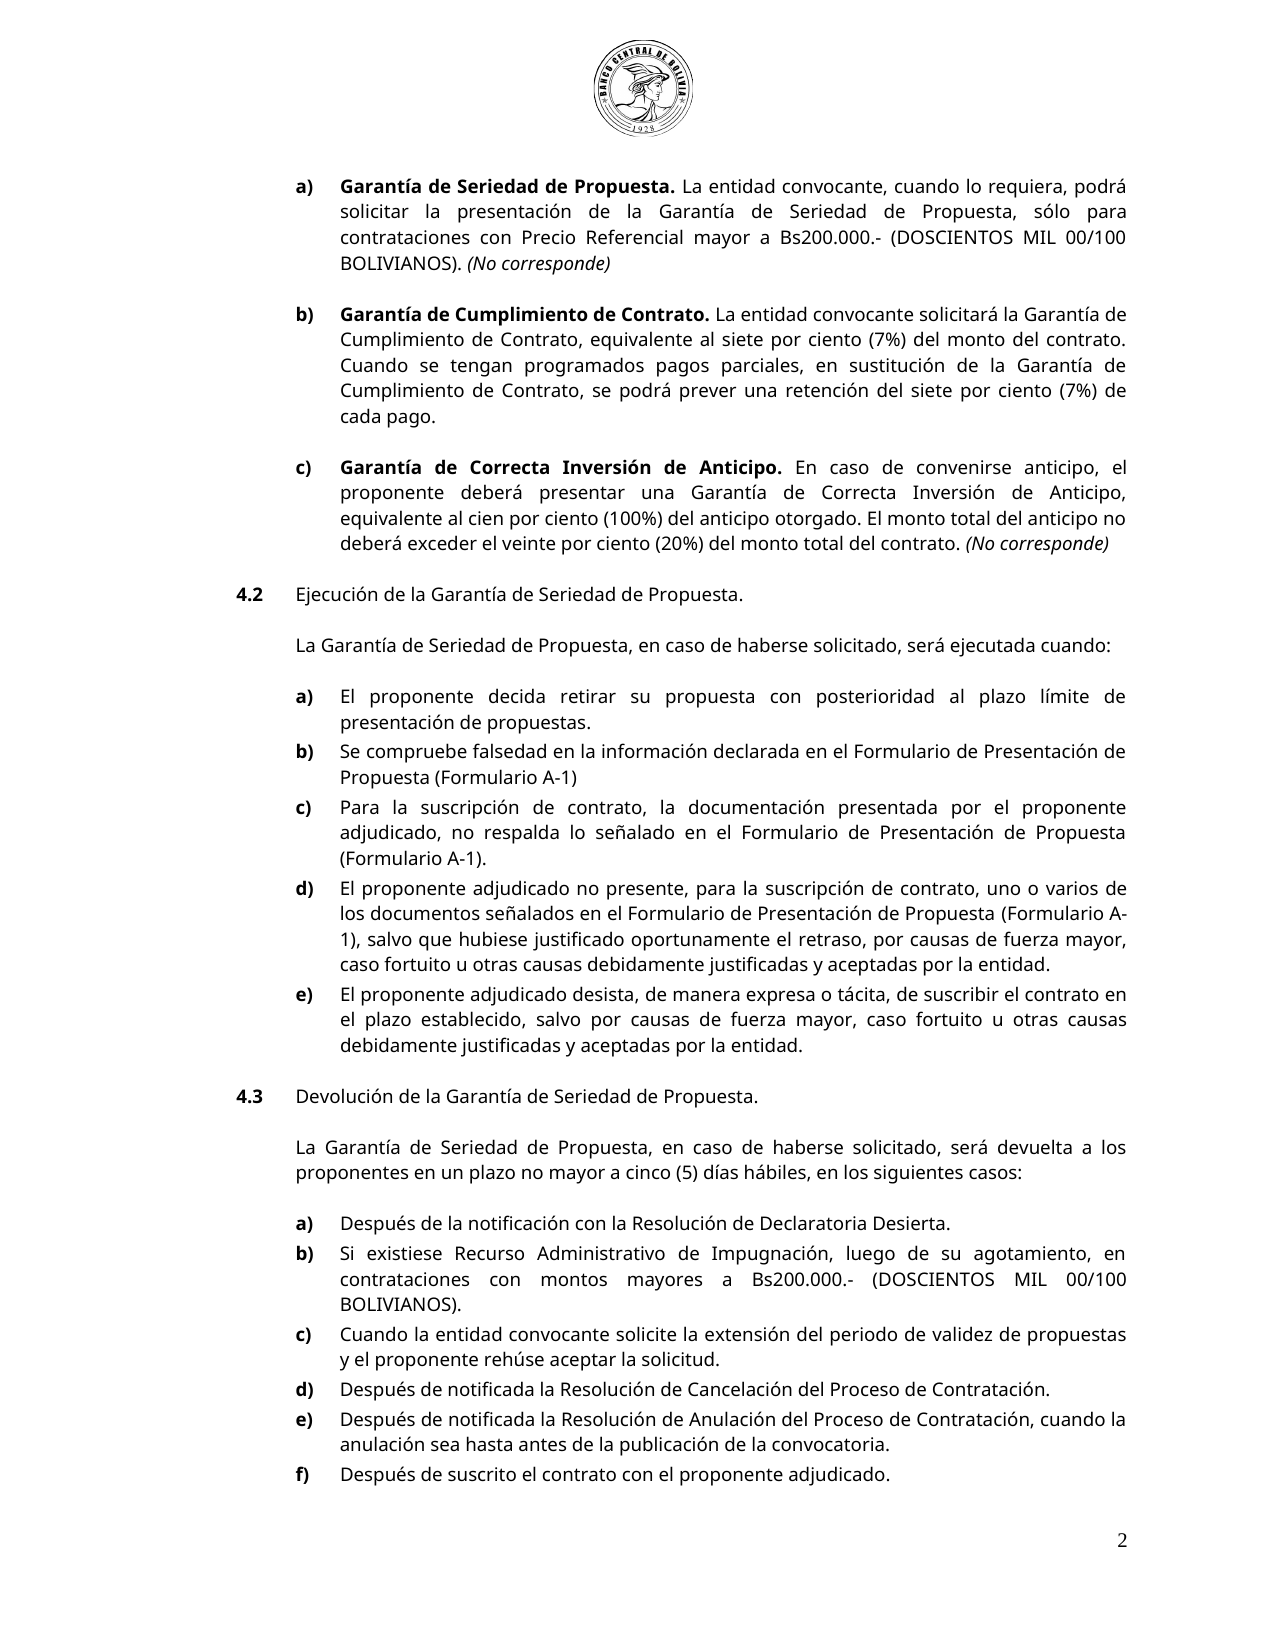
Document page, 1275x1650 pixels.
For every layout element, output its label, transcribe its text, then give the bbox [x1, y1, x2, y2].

list Para la suscripción de contrato, la documentación presentada por el proponente adjudicado, no respalda lo señalado en el Formulario de Presentación de Propuesta (Formulario A-1). [295, 794, 1127, 871]
list El proponente decida retirar su propuesta con posterioridad al plazo límite de presentación de propuestas. [295, 684, 1127, 735]
list Si existiese Recurso Administrativo de Impugnación, luego de su agotamiento, en contrataciones con montos mayores a Bs200.000.- (DOSCIENTOS MIL 00/100 BOLIVIANOS). [295, 1240, 1127, 1317]
text La Garantía de Seriedad de Propuesta, en caso de haberse solicitado, será ejecutada cuando: [295, 633, 1127, 658]
list Cuando la entidad convocante solicite la extensión del periodo de validez de propuestas y el proponente rehúse aceptar la solicitud. [295, 1321, 1127, 1372]
list El proponente adjudicado desista, de manera expresa o tácita, de suscribir el contrato en el plazo establecido, salvo por causas de fuerza mayor, caso fortuito u otras causas debidamente justificadas y aceptadas por la entidad. [295, 981, 1127, 1058]
list Garantía de Cumplimiento de Contrato. La entidad convocante solicitará la Garantía de Cumplimiento de Contrato, equivalente al siete por ciento (7%) del monto del contrato. Cuando se tengan programados pagos parciales, en sustitución de la Garantía de Cumplimiento de Contrato, se podrá prever una retención del siete por ciento (7%) de cada pago. [295, 301, 1127, 428]
list Garantía de Correcta Inversión de Anticipo. En caso de convenirse anticipo, el proponente deberá presentar una Garantía de Correcta Inversión de Anticipo, equivalente al cien por ciento (100%) del anticipo otorgado. El monto total del anticipo no deberá exceder el veinte por ciento (20%) del monto total del contrato. (No corresponde) [295, 454, 1127, 556]
list Después de suscrito el contrato con el proponente adjudicado. [295, 1461, 1127, 1487]
list Se compruebe falsedad en la información declarada en el Formulario de Presentación de Propuesta (Formulario A-1) [295, 739, 1127, 790]
list Ejecución de la Garantía de Seriedad de Propuesta. [236, 582, 1127, 607]
list El proponente adjudicado no presente, para la suscripción de contrato, uno o varios de los documentos señalados en el Formulario de Presentación de Propuesta (Formulario A-1), salvo que hubiese justificado oportunamente el retraso, por causas de fuerza mayor, caso fortuito u otras causas debidamente justificadas y aceptadas por la entidad. [295, 875, 1127, 977]
list Después de la notificación con la Resolución de Declaratoria Desierta. [295, 1211, 1127, 1236]
text La Garantía de Seriedad de Propuesta, en caso de haberse solicitado, será devuelta a los proponentes en un plazo no mayor a cinco (5) días hábiles, en los siguientes casos: [295, 1134, 1127, 1185]
list Después de notificada la Resolución de Anulación del Proceso de Contratación, cuando la anulación sea hasta antes de la publicación de la convocatoria. [295, 1406, 1127, 1457]
list Después de notificada la Resolución de Cancelación del Proceso de Contratación. [295, 1376, 1127, 1402]
list Garantía de Seriedad de Propuesta. La entidad convocante, cuando lo requiera, podrá solicitar la presentación de la Garantía de Seriedad de Propuesta, sólo para contrataciones con Precio Referencial mayor a Bs200.000.- (DOSCIENTOS MIL 00/100 BOLIVIANOS). (No corresponde) [295, 173, 1127, 275]
list Devolución de la Garantía de Seriedad de Propuesta. [236, 1083, 1127, 1109]
